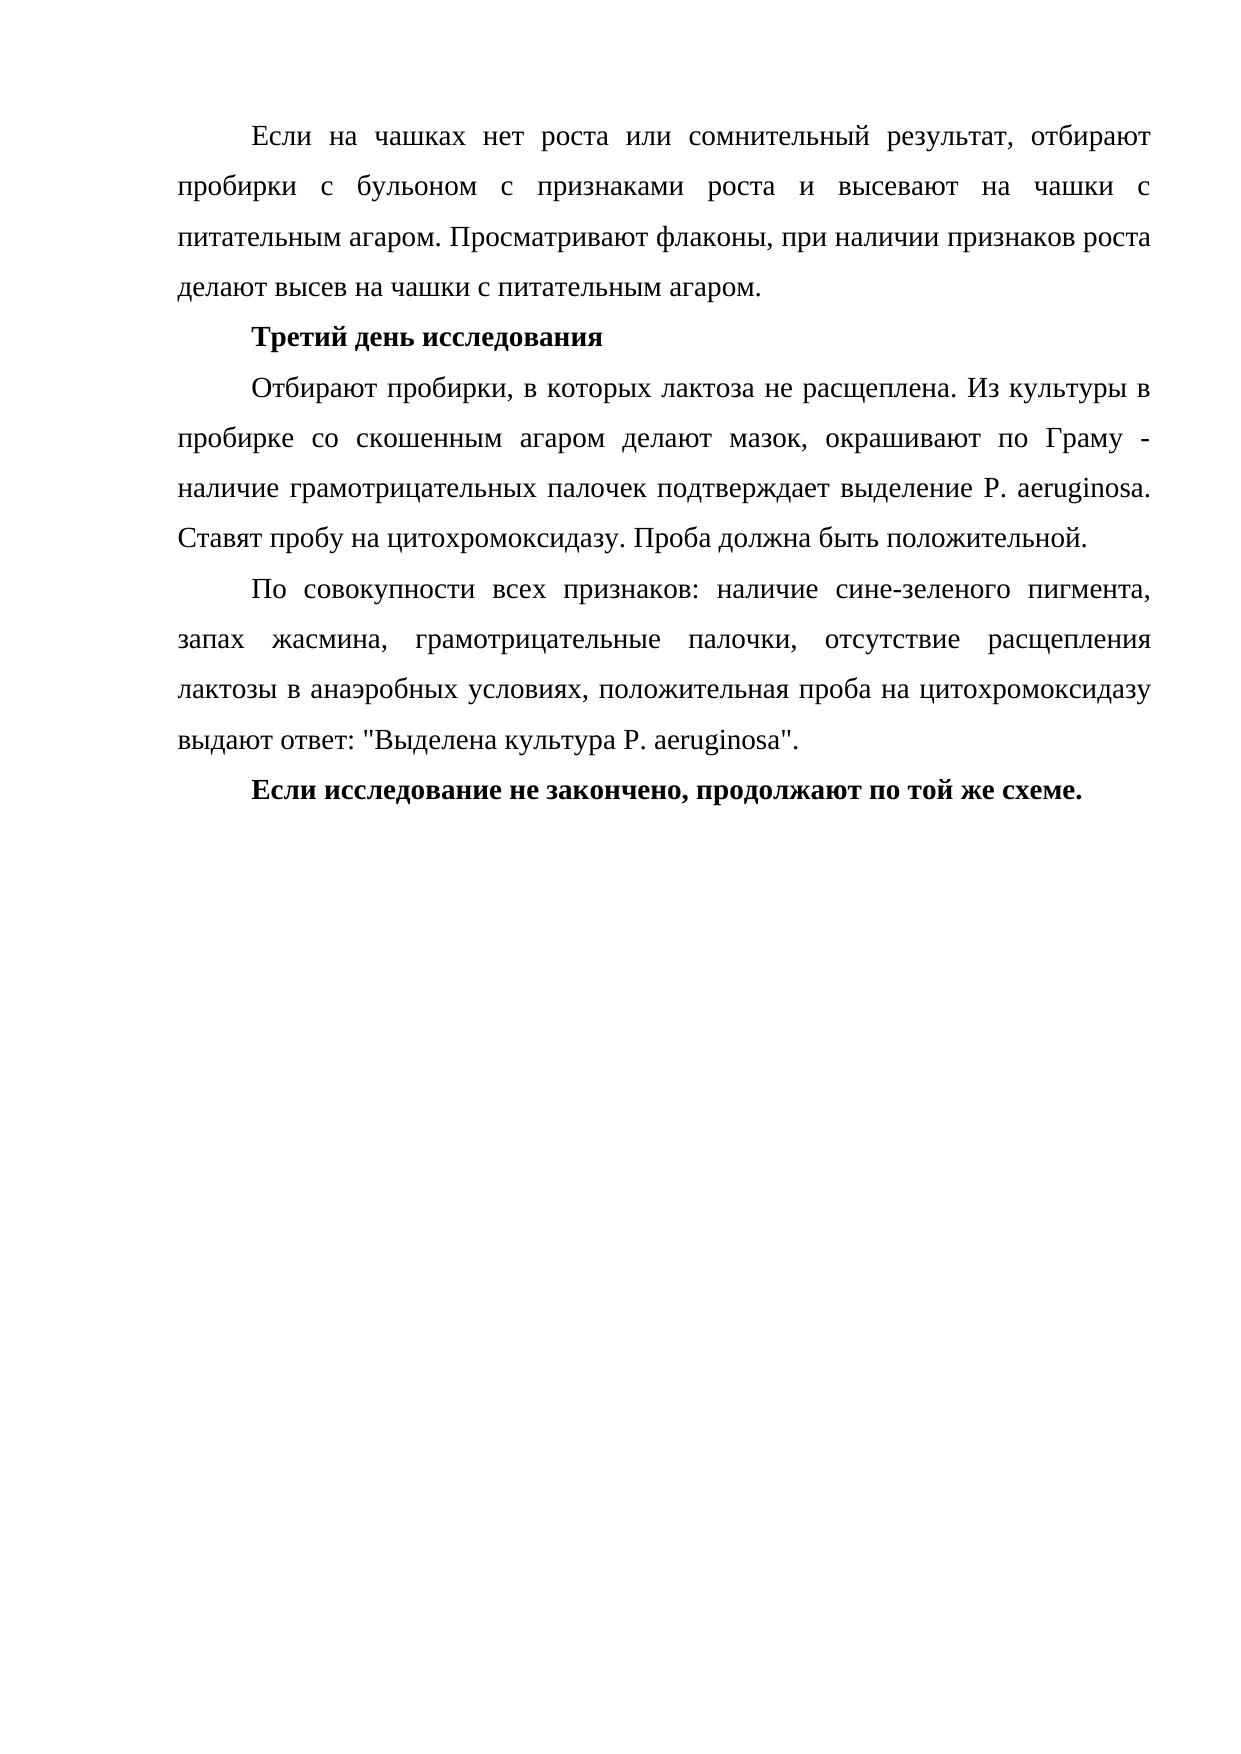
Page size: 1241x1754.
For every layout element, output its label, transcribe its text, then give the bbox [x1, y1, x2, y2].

text Если на чашках нет роста или сомнительный результат, отбирают пробирки с бульоном с признаками роста и высевают на чашки с питательным агаром. Просматривают флаконы, при наличии признаков роста делают высев на чашки с питательным агаром. [177, 118, 1152, 303]
text Если исследование не закончено, продолжают по той же схеме. [177, 772, 1152, 806]
text По совокупности всех признаков: наличие сине-зеленого пигмента, запах жасмина, грамотрицательные палочки, отсутствие расщепления лактозы в анаэробных условиях, положительная проба на цитохромоксидазу выдают ответ: "Выделена культура P. aeruginosa". [177, 571, 1152, 755]
text Третий день исследования [177, 319, 1152, 353]
text Отбирают пробирки, в которых лактоза не расщеплена. Из культуры в пробирке со скошенным агаром делают мазок, окрашивают по Граму - наличие грамотрицательных палочек подтверждает выделение P. aeruginosa. Ставят пробу на цитохромоксидазу. Проба должна быть положительной. [177, 370, 1152, 554]
